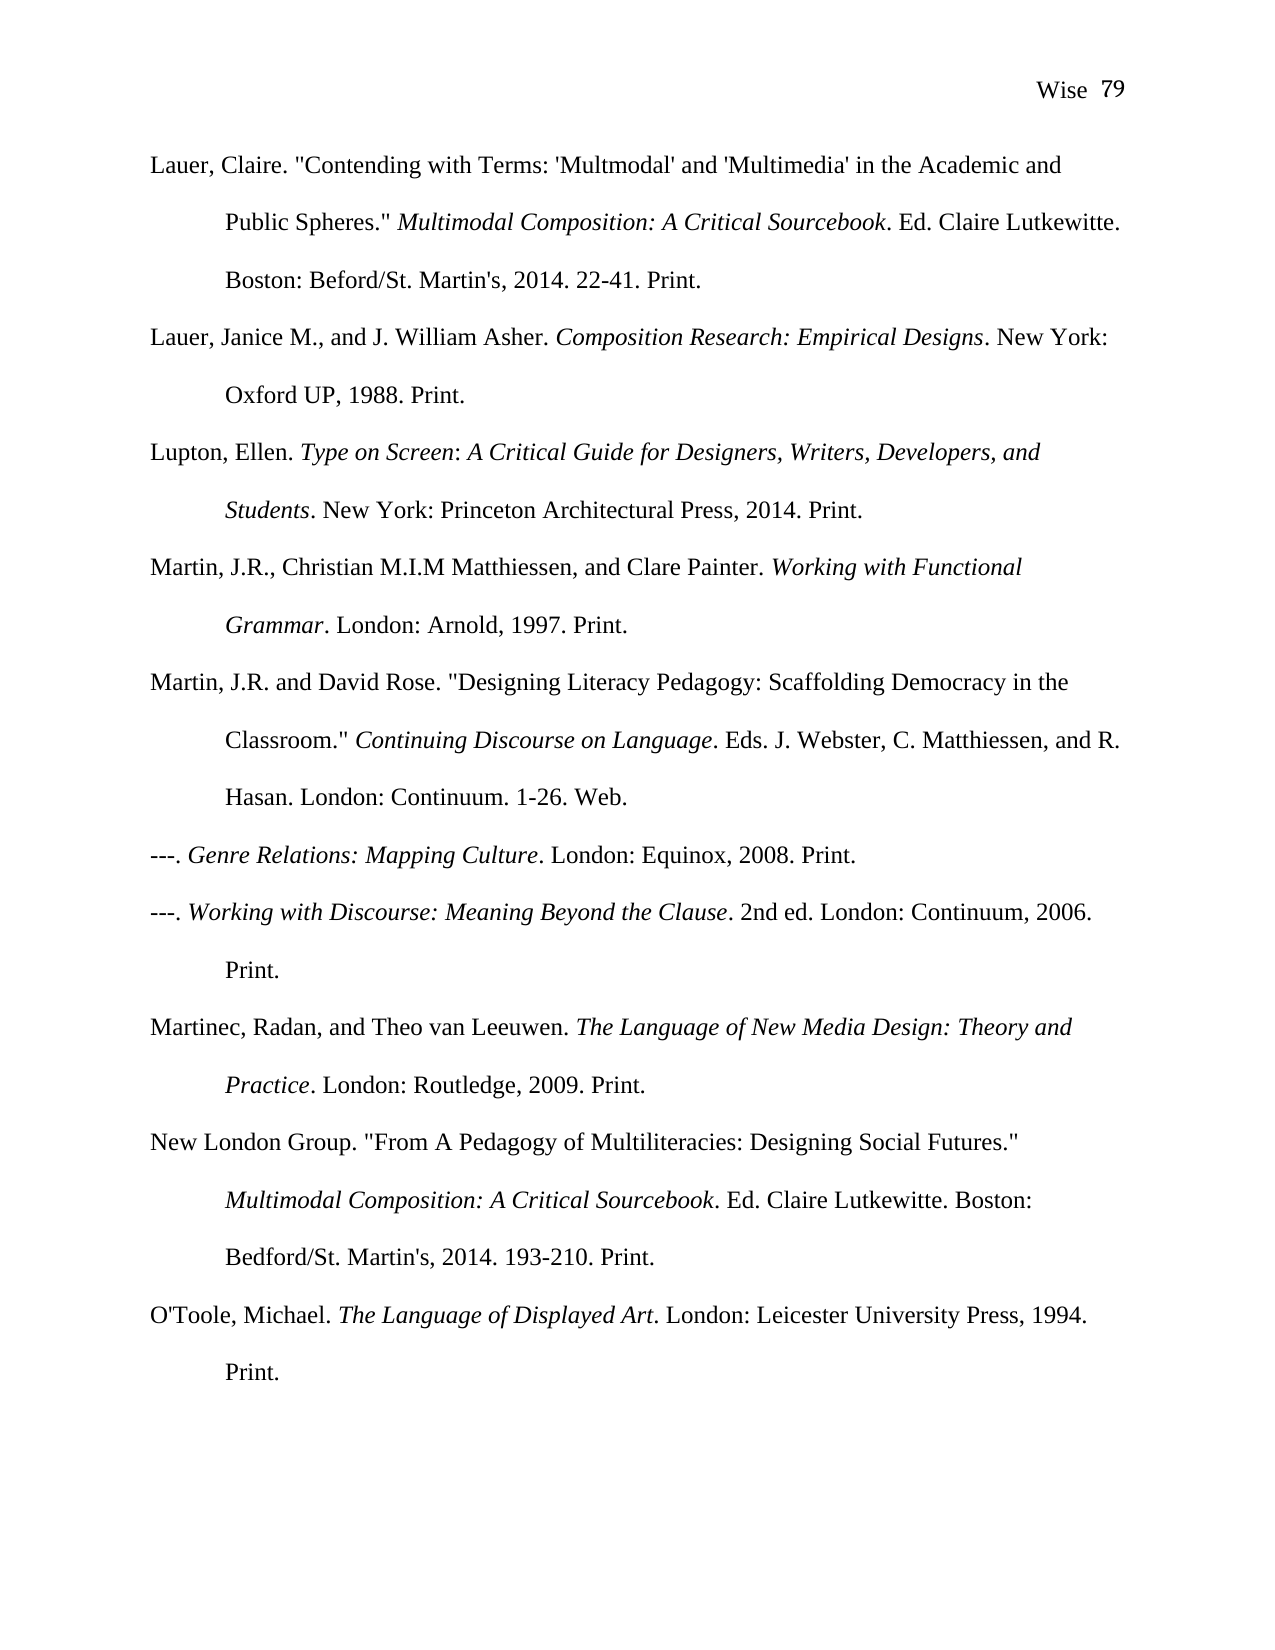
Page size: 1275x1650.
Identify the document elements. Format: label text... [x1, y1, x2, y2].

text ---. Genre Relations: Mapping Culture. London: Equinox, 2008. Print. [150, 840, 1125, 869]
text Martinec, Radan, and Theo van Leeuwen. The Language of New Media Design: Theory and Practice. London: Routledge, 2009. Print. [150, 1012, 1125, 1099]
text Martin, J.R. and David Rose. "Designing Literacy Pedagogy: Scaffolding Democracy in the Classroom." Continuing Discourse on Language. Eds. J. Webster, C. Matthiessen, and R. Hasan. London: Continuum. 1-26. Web. [150, 667, 1125, 811]
text O'Toole, Michael. The Language of Displayed Art. London: Leicester University Press, 1994. Print. [150, 1300, 1125, 1386]
text New London Group. "From A Pedagogy of Multiliteracies: Designing Social Futures." Multimodal Composition: A Critical Sourcebook. Ed. Claire Lutkewitte. Boston: Bedford/St. Martin's, 2014. 193-210. Print. [150, 1127, 1125, 1271]
text Martin, J.R., Christian M.I.M Matthiessen, and Clare Painter. Working with Functional Grammar. London: Arnold, 1997. Print. [150, 552, 1125, 639]
text Lupton, Ellen. Type on Screen: A Critical Guide for Designers, Writers, Developers, and Students. New York: Princeton Architectural Press, 2014. Print. [150, 437, 1125, 524]
text ---. Working with Discourse: Meaning Beyond the Clause. 2nd ed. London: Continuum, 2006. Print. [150, 897, 1125, 984]
text Lauer, Claire. "Contending with Terms: 'Multmodal' and 'Multimedia' in the Academic and Public Spheres." Multimodal Composition: A Critical Sourcebook. Ed. Claire Lutkewitte. Boston: Beford/St. Martin's, 2014. 22-41. Print. [150, 150, 1125, 294]
text Lauer, Janice M., and J. William Asher. Composition Research: Empirical Designs. New York: Oxford UP, 1988. Print. [150, 322, 1125, 409]
